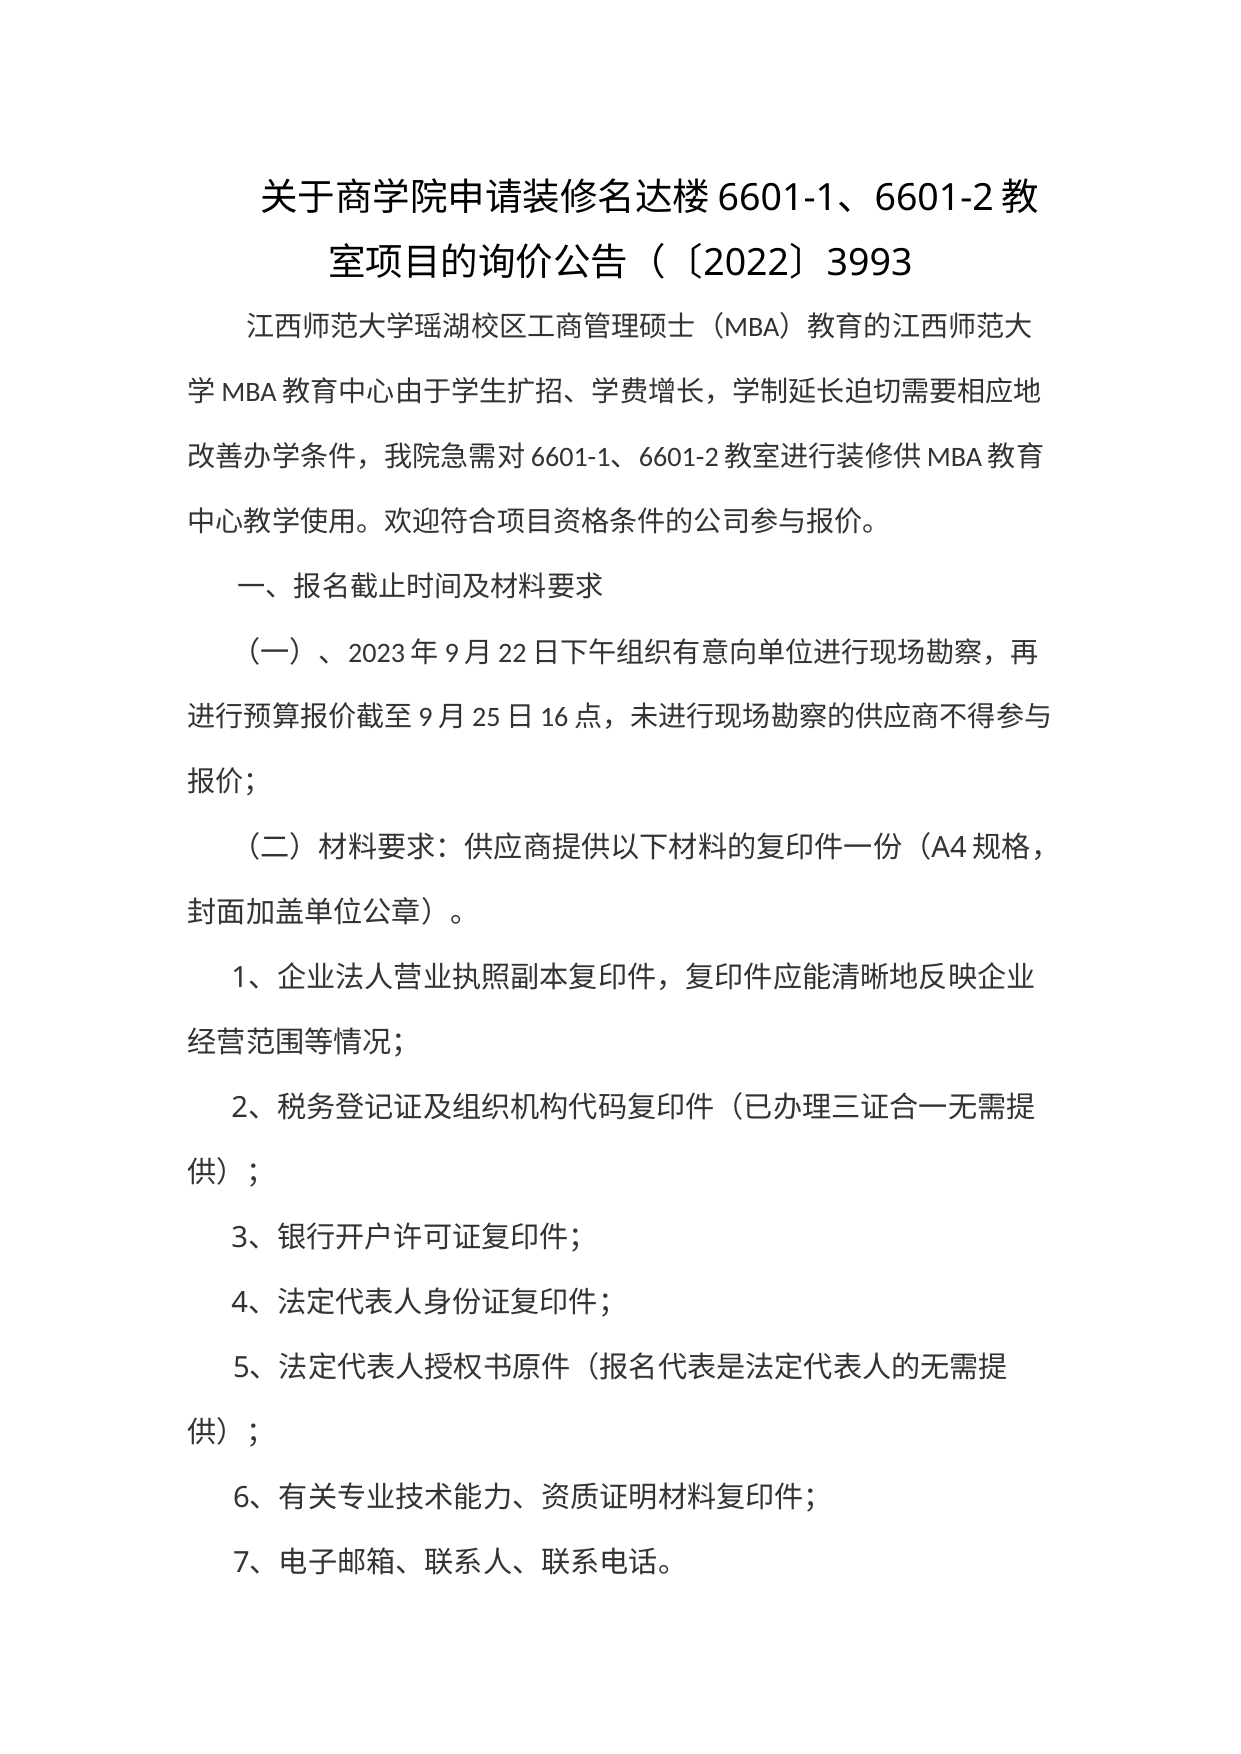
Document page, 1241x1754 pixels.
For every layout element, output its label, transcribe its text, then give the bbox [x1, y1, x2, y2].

text 江西师范大学瑶湖校区工商管理硕士（MBA）教育的江西师范大学MBA教育中心由于学生扩招、学费增长，学制延长迫切需要相应地改善办学条件，我院急需对6601-1、6601-2教室进行装修供MBA教育中心教学使用。欢迎符合项目资格条件的公司参与报价。 [187, 292, 1053, 552]
text 关于商学院申请装修名达楼6601-1、6601-2教室项目的询价公告（〔2022〕3993 [187, 162, 1053, 292]
text （二）材料要求：供应商提供以下材料的复印件一份（A4规格，封面加盖单位公章）。 [187, 812, 1053, 942]
text 7、电子邮箱、联系人、联系电话。 [187, 1527, 1053, 1592]
text 2、税务登记证及组织机构代码复印件（已办理三证合一无需提供）； [187, 1072, 1053, 1202]
text （一）、2023年9月22日下午组织有意向单位进行现场勘察，再进行预算报价截至9月25日16点，未进行现场勘察的供应商不得参与报价； [187, 617, 1053, 812]
text 一、报名截止时间及材料要求 [187, 552, 1053, 617]
text 6、有关专业技术能力、资质证明材料复印件； [187, 1462, 1053, 1527]
text 4、法定代表人身份证复印件； [187, 1267, 1053, 1332]
text 3、银行开户许可证复印件； [187, 1202, 1053, 1267]
text 1、企业法人营业执照副本复印件，复印件应能清晰地反映企业经营范围等情况； [187, 942, 1053, 1072]
text 5、法定代表人授权书原件（报名代表是法定代表人的无需提供）； [187, 1332, 1053, 1462]
